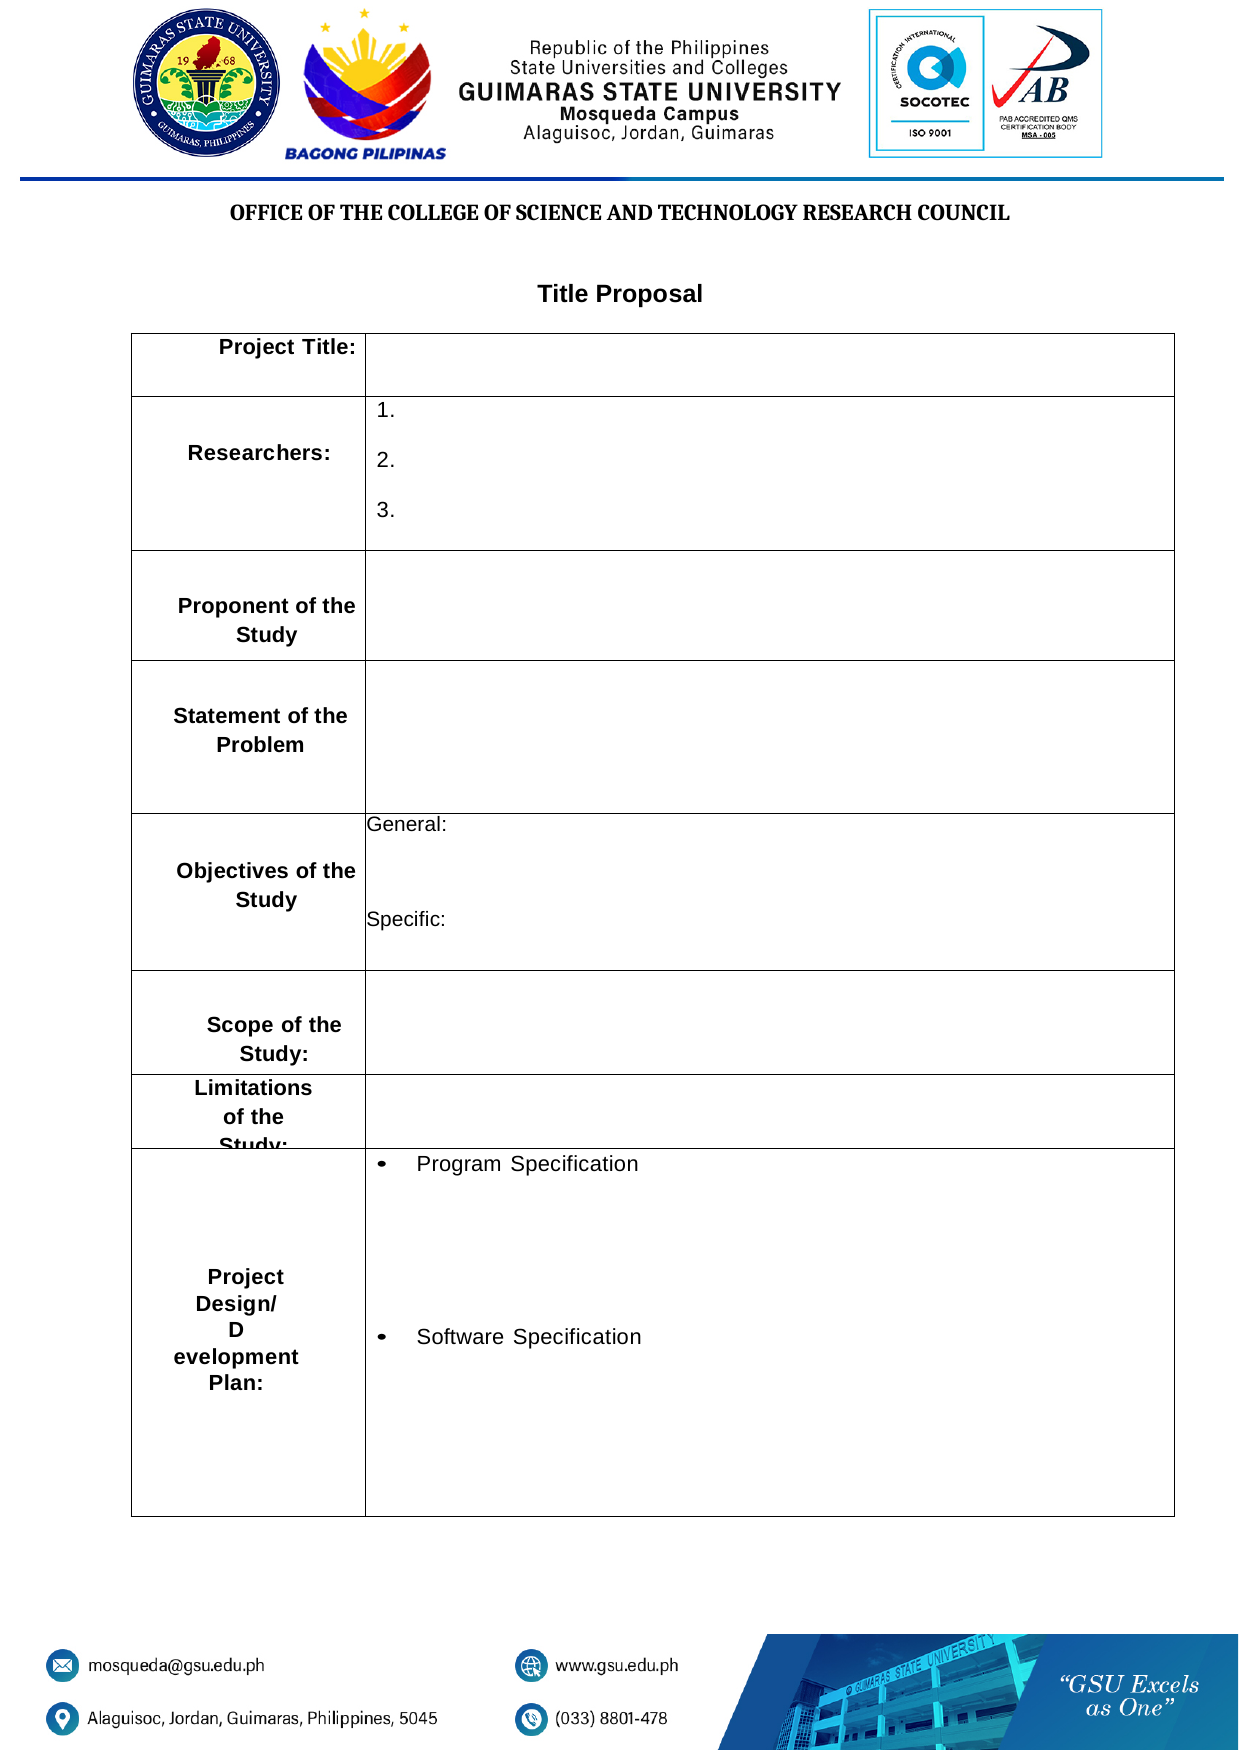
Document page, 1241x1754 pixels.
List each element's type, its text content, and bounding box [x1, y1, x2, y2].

table_cell Scope of the Study: [132, 971, 365, 1074]
table_header Project Title: [132, 334, 365, 396]
table_cell Statement of the Problem [132, 661, 365, 812]
table_cell Proponent of the Study [132, 551, 365, 660]
table_cell [366, 1075, 1174, 1148]
table_header [366, 334, 1174, 396]
table_cell [366, 551, 1174, 660]
table_cell 1. 2. 3. 4. 5. [366, 397, 1174, 550]
table_cell [366, 971, 1174, 1074]
text Title Proposal [150, 279, 1090, 308]
table_cell Limitations of the Study: [132, 1075, 365, 1148]
table_cell Researchers: [132, 397, 365, 550]
table_cell Objectives of the Study [132, 814, 365, 969]
table_cell Project Design/ Development Plan: [132, 1149, 365, 1516]
picture [0, 0, 1241, 200]
table_cell • Program Specification • Software Specification • Hardware Specification [366, 1149, 1174, 1516]
picture [0, 1634, 1238, 1750]
table_cell [366, 661, 1174, 812]
table_cell General: Specific: [366, 814, 1174, 969]
